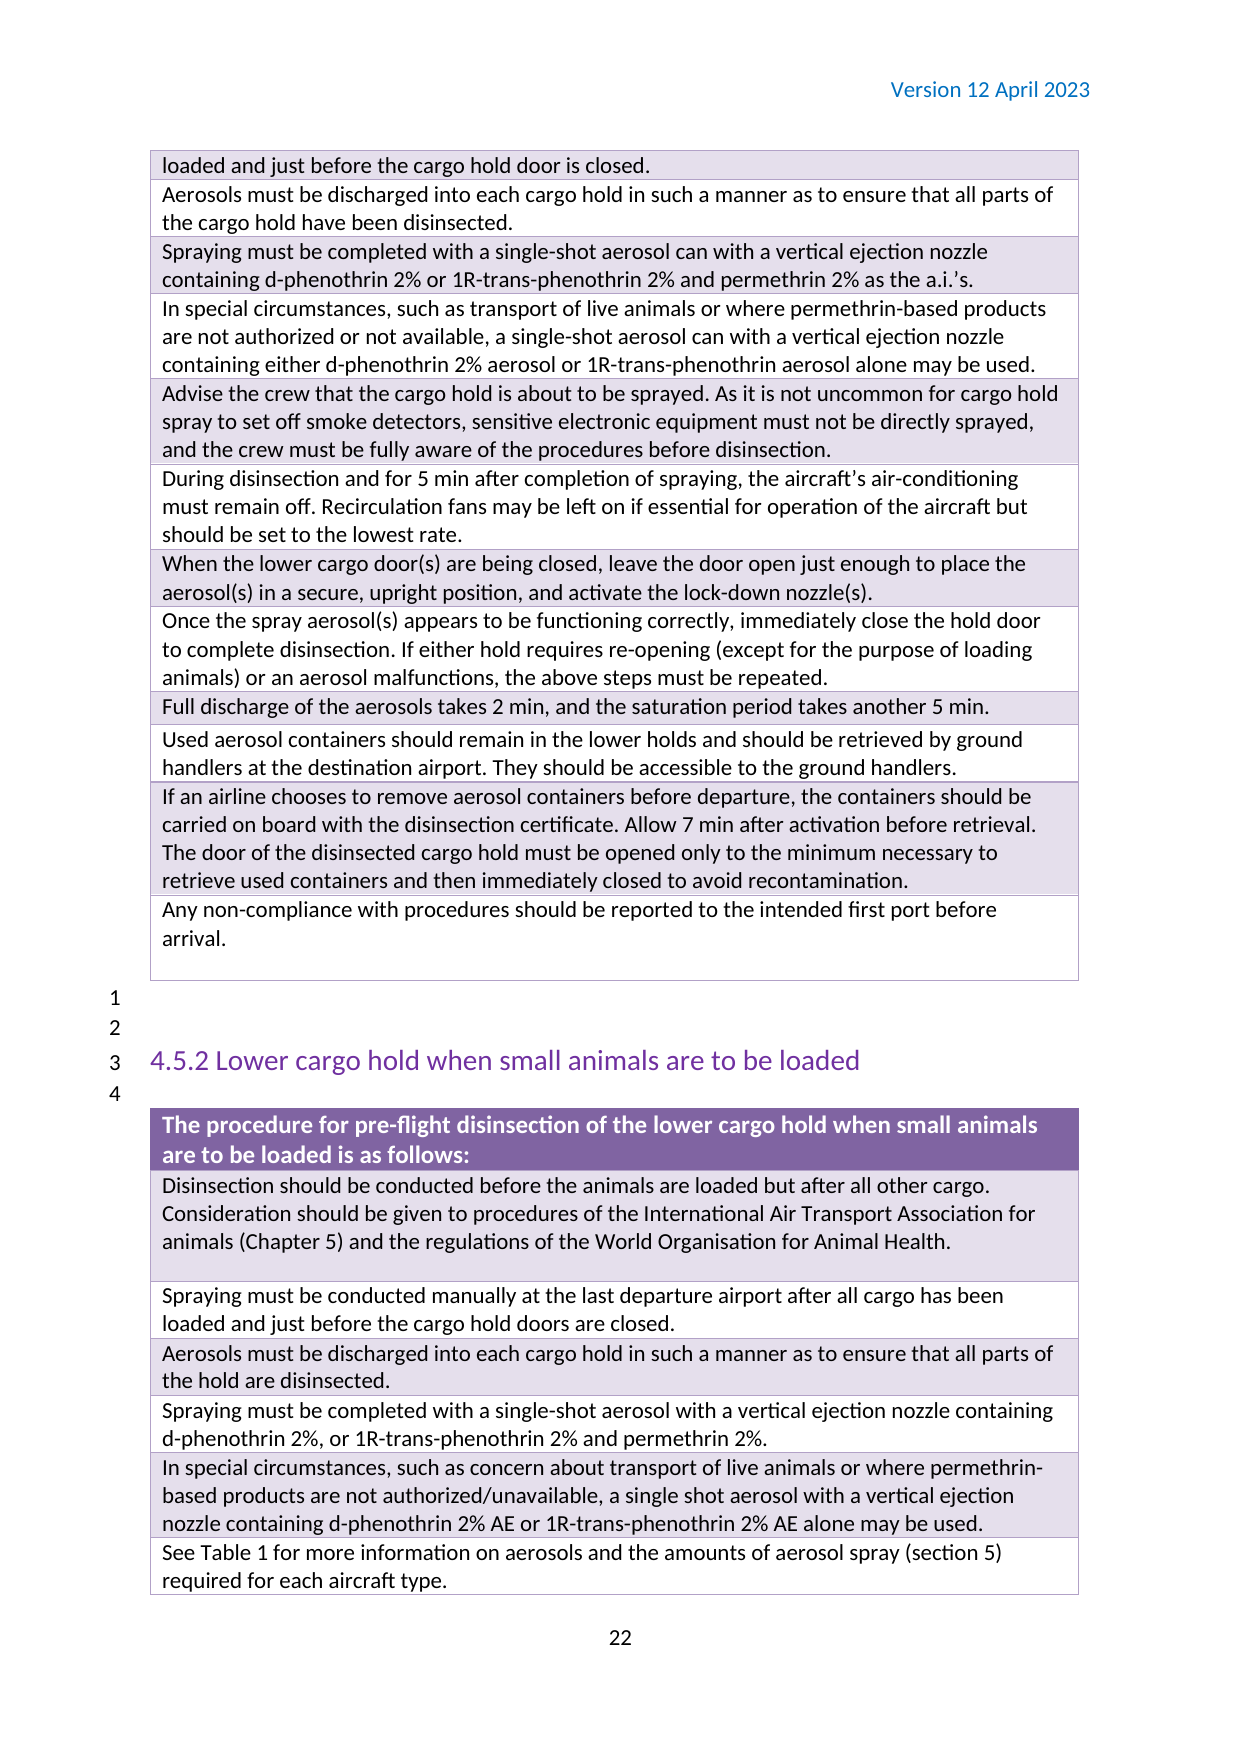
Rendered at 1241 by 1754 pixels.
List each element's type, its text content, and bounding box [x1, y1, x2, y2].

table_cell In special circumstances, such as concern about transport of live animals or where permethrin-based products are not authorized/unavailable, a single shot aerosol with a vertical ejection nozzle containing d-phenothrin 2% AE or 1R-trans-phenothrin 2% AE alone may be used. [151, 1453, 1078, 1537]
text 4.5.2 Lower cargo hold when small animals are to be loaded [150, 1042, 1090, 1077]
table_cell When the lower cargo door(s) are being closed, leave the door open just enough to place the aerosol(s) in a secure, upright position, and activate the lock-down nozzle(s). [151, 550, 1078, 606]
table_cell Spraying must be completed with a single-shot aerosol can with a vertical ejection nozzle containing d-phenothrin 2% or 1R-trans-phenothrin 2% and permethrin 2% as the a.i.’s. [151, 237, 1078, 293]
table_cell Spraying must be conducted manually at the last departure airport after all cargo has been loaded and just before the cargo hold doors are closed. [151, 1282, 1078, 1338]
table_cell Aerosols must be discharged into each cargo hold in such a manner as to ensure that all parts of the hold are disinsected. [151, 1339, 1078, 1395]
table_cell See Table 1 for more information on aerosols and the amounts of aerosol spray (section 5) required for each aircraft type. [151, 1538, 1078, 1594]
table_cell Used aerosol containers should remain in the lower holds and should be retrieved by ground handlers at the destination airport. They should be accessible to the ground handlers. [151, 725, 1078, 781]
table_cell Aerosols must be discharged into each cargo hold in such a manner as to ensure that all parts of the cargo hold have been disinsected. [151, 180, 1078, 236]
table_cell In special circumstances, such as transport of live animals or where permethrin-based products are not authorized or not available, a single-shot aerosol can with a vertical ejection nozzle containing either d-phenothrin 2% aerosol or 1R-trans-phenothrin aerosol alone may be used. [151, 294, 1078, 378]
table_cell Disinsection should be conducted before the animals are loaded but after all other cargo. Consideration should be given to procedures of the International Air Transport Association for animals (Chapter 5) and the regulations of the World Organisation for Animal Health. [151, 1171, 1078, 1281]
table_cell Advise the crew that the cargo hold is about to be sprayed. As it is not uncommon for cargo hold spray to set oﬀ smoke detectors, sensitive electronic equipment must not be directly sprayed, and the crew must be fully aware of the procedures before disinsection. [151, 379, 1078, 463]
table_cell Once the spray aerosol(s) appears to be functioning correctly, immediately close the hold door to complete disinsection. If either hold requires re-opening (except for the purpose of loading animals) or an aerosol malfunctions, the above steps must be repeated. [151, 607, 1078, 691]
table_cell During disinsection and for 5 min after completion of spraying, the aircraft’s air-conditioning must remain oﬀ. Recirculation fans may be left on if essential for operation of the aircraft but should be set to the lowest rate. [151, 465, 1078, 548]
table_cell If an airline chooses to remove aerosol containers before departure, the containers should be carried on board with the disinsection certiﬁcate. Allow 7 min after activation before retrieval. The door of the disinsected cargo hold must be opened only to the minimum necessary to retrieve used containers and then immediately closed to avoid recontamination. [151, 783, 1078, 894]
table_cell Full discharge of the aerosols takes 2 min, and the saturation period takes another 5 min. [151, 692, 1078, 724]
table_cell Spraying must be completed with a single-shot aerosol with a vertical ejection nozzle containing d-phenothrin 2%, or 1R-trans-phenothrin 2% and permethrin 2%. [151, 1396, 1078, 1452]
table_header The procedure for pre-ﬂight disinsection of the lower cargo hold when small animals are to be loaded is as follows: [151, 1109, 1078, 1170]
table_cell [151, 151, 1078, 179]
table_cell Any non-compliance with procedures should be reported to the intended ﬁrst port before arrival. [151, 896, 1078, 980]
